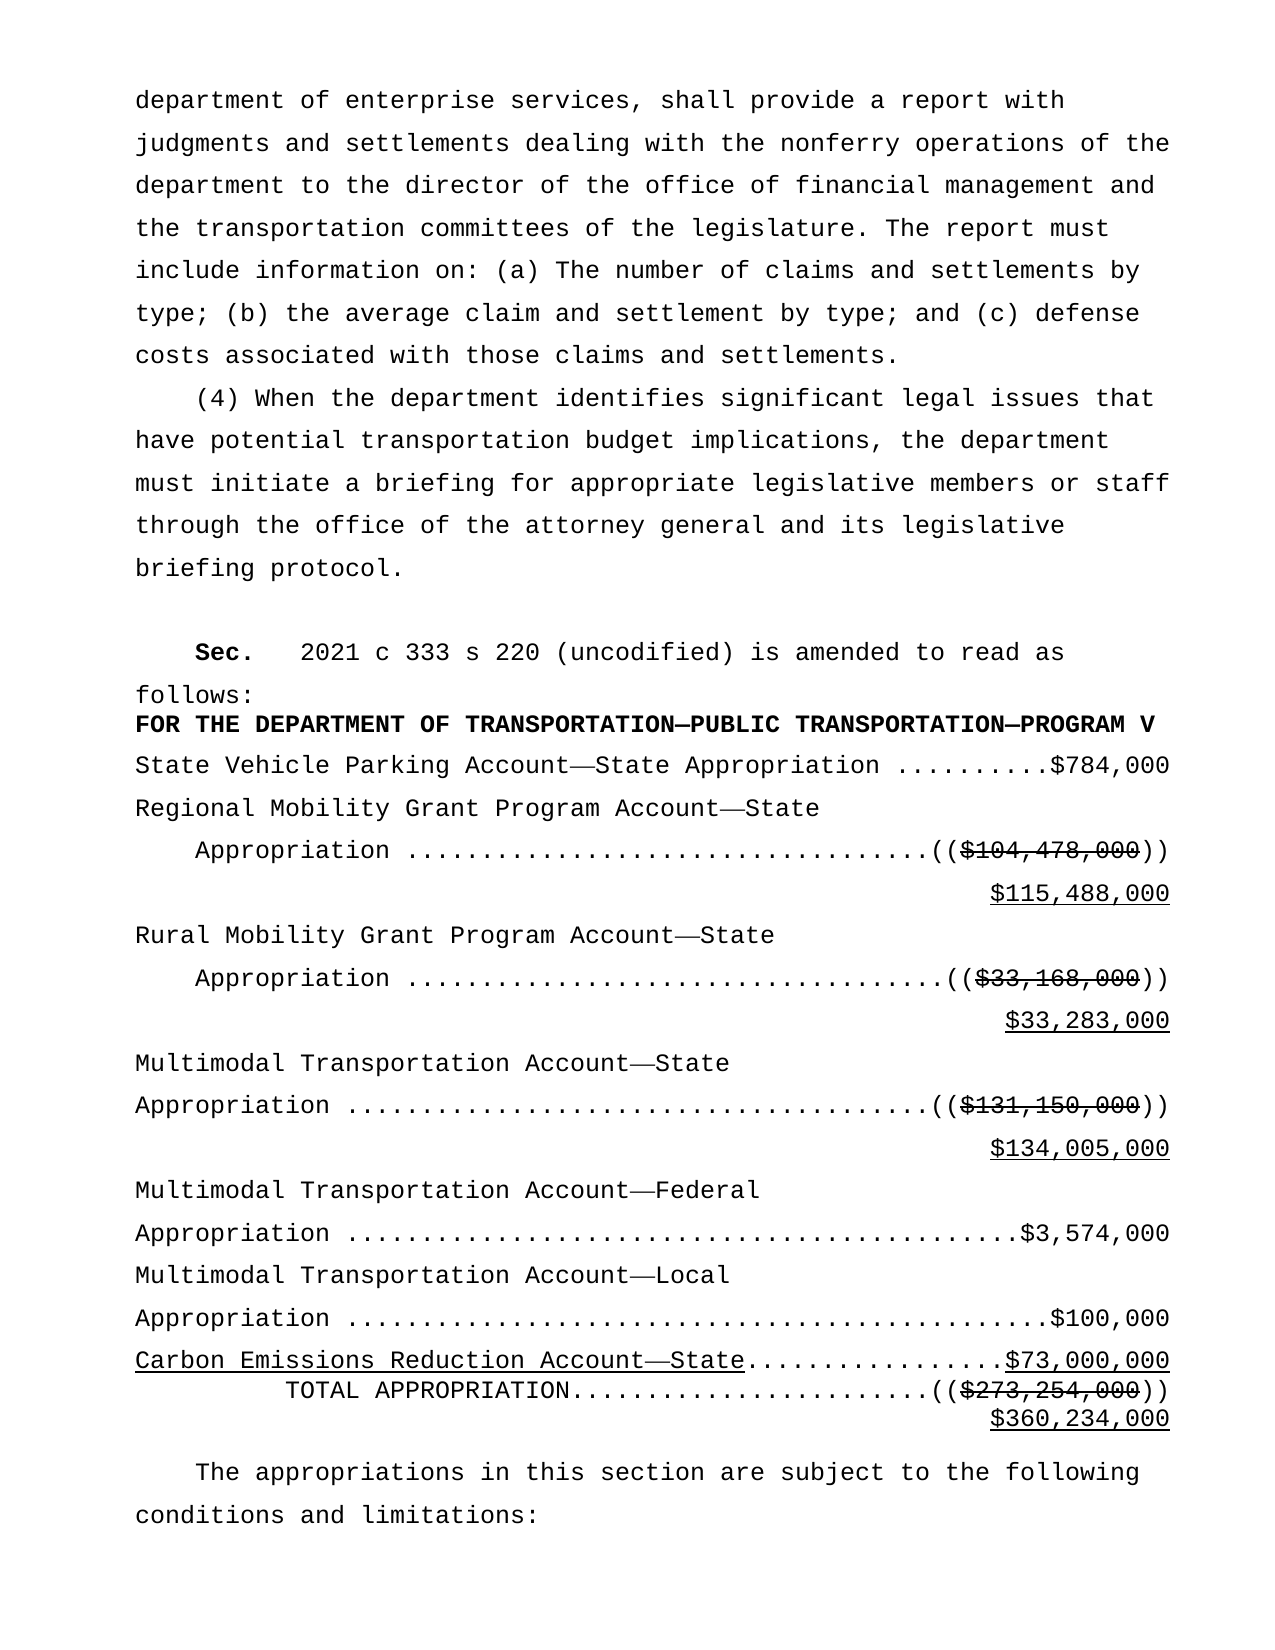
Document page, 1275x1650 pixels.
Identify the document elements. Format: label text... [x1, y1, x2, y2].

text Appropriation (($33,168,000)) [135, 952, 1170, 995]
text (4) When the department identifies significant legal issues that have potential transportation budget implications, the department must initiate a briefing for appropriate legislative members or staff through the office of the attorney general and its legislative briefing protocol. [135, 372, 1170, 585]
text Appropriation $3,574,000 [135, 1207, 1170, 1250]
text TOTAL APPROPRIATION (($273,254,000)) [135, 1377, 1170, 1406]
text Multimodal Transportation Account—Local [135, 1250, 1170, 1292]
text Sec. 2021 c 333 s 220 (uncodified) is amended to read as follows: [135, 627, 1170, 712]
text Rural Mobility Grant Program Account—State [135, 910, 1170, 952]
text $134,005,000 [135, 1122, 1170, 1165]
text Multimodal Transportation Account—Federal [135, 1165, 1170, 1207]
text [135, 75, 1170, 372]
text $115,488,000 [135, 867, 1170, 910]
text Appropriation $100,000 [135, 1292, 1170, 1335]
text Carbon Emissions Reduction Account—State $73,000,000 [135, 1335, 1170, 1377]
text Regional Mobility Grant Program Account—State [135, 782, 1170, 825]
text Multimodal Transportation Account—State [135, 1037, 1170, 1080]
text Appropriation (($131,150,000)) [135, 1080, 1170, 1122]
text Appropriation (($104,478,000)) [135, 825, 1170, 867]
text $33,283,000 [135, 995, 1170, 1037]
text FOR THE DEPARTMENT OF TRANSPORTATION—PUBLIC TRANSPORTATION—PROGRAM V [135, 712, 1170, 740]
text State Vehicle Parking Account—State Appropriation $784,000 [135, 740, 1170, 782]
text $360,234,000 [135, 1406, 1170, 1434]
text The appropriations in this section are subject to the following conditions and limitations: [135, 1447, 1170, 1532]
